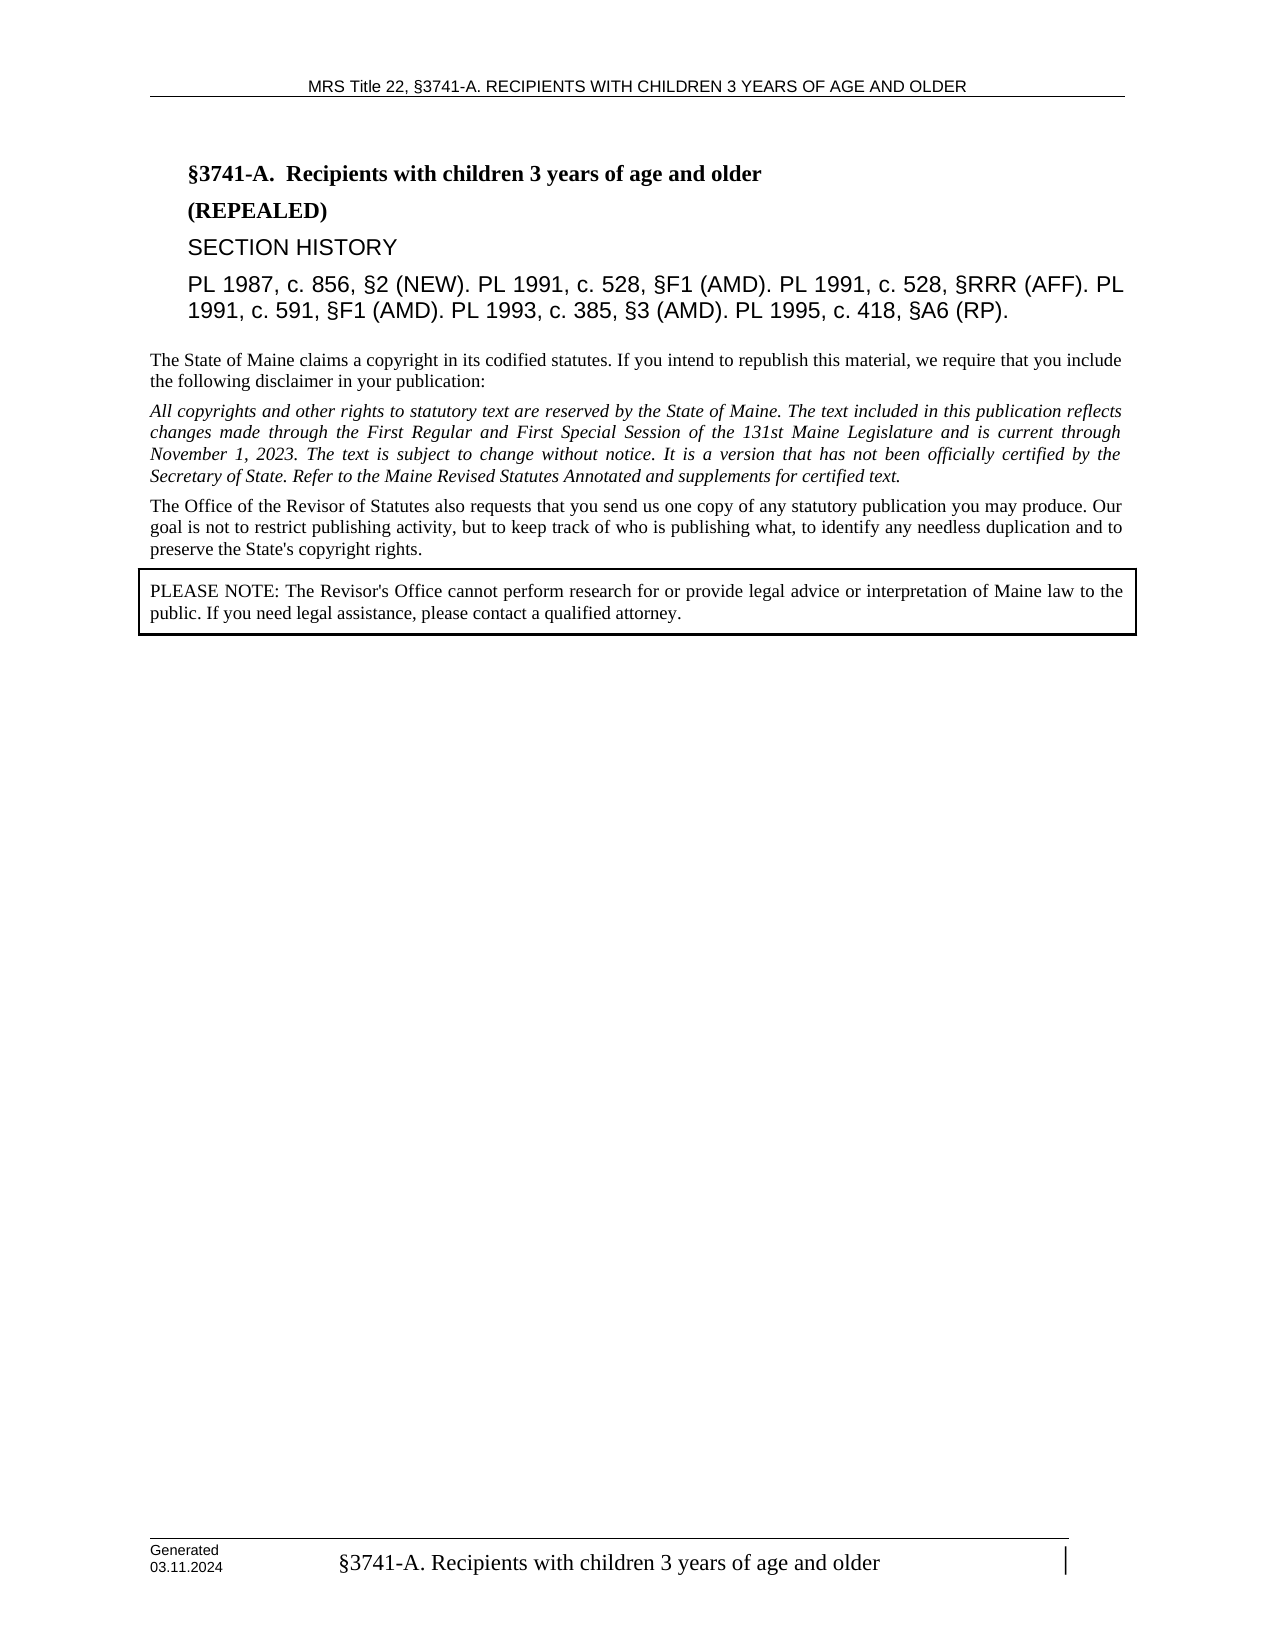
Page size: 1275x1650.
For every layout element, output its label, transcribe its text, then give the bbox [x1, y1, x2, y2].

text PL 1987, c. 856, §2 (NEW). PL 1991, c. 528, §F1 (AMD). PL 1991, c. 528, §RRR (AFF). PL 1991, c. 591, §F1 (AMD). PL 1993, c. 385, §3 (AMD). PL 1995, c. 418, §A6 (RP). [187, 271, 1125, 323]
text (REPEALED) [187, 197, 1125, 223]
text §3741-A. Recipients with children 3 years of age and older [187, 160, 1125, 187]
text All copyrights and other rights to statutory text are reserved by the State of Maine. The text included in this publication reflects changes made through the First Regular and First Special Session of the 131st Maine Legislature and is current through November 1, 2023 . The text is subject to change without notice. It is a version that has not been officially certified by the Secretary of State. Refer to the Maine Revised Statutes Annotated and supplements for certified text. [150, 400, 1125, 486]
text PLEASE NOTE: The Revisor's Office cannot perform research for or provide legal advice or interpretation of Maine law to the public. If you need legal assistance, please contact a qualified attorney. [140, 570, 1135, 633]
text The State of Maine claims a copyright in its codified statutes. If you intend to republish this material, we require that you include the following disclaimer in your publication: [150, 348, 1125, 392]
text SECTION HISTORY [187, 234, 1125, 260]
text The Office of the Revisor of Statutes also requests that you send us one copy of any statutory publication you may produce. Our goal is not to restrict publishing activity, but to keep track of who is publishing what, to identify any needless duplication and to preserve the State's copyright rights. [150, 494, 1125, 559]
